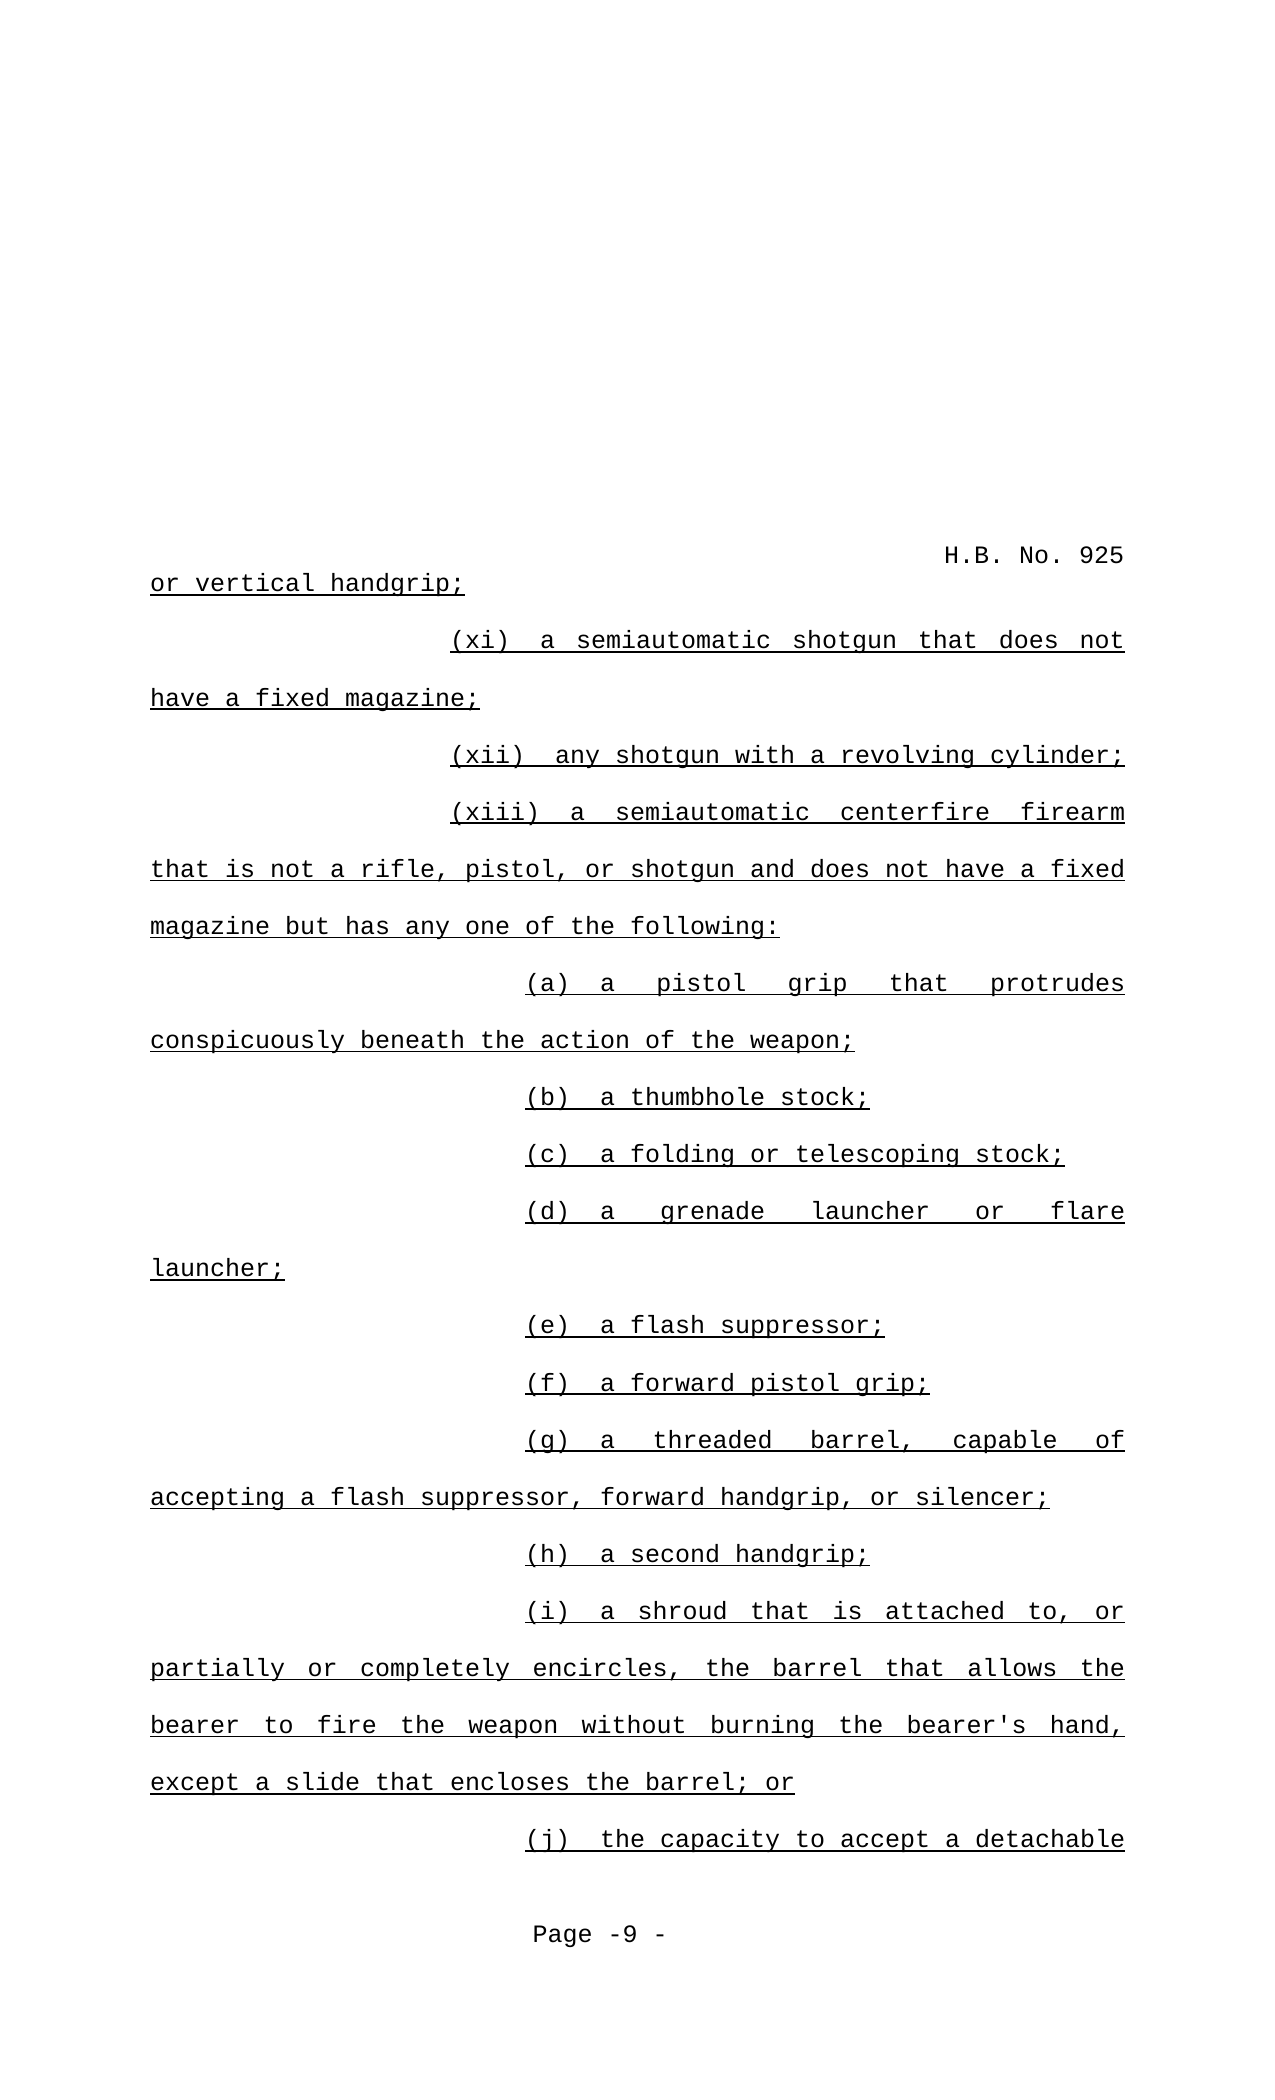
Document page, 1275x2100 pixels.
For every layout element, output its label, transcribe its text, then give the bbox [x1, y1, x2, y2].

text (f) a forward pistol grip; [150, 1370, 1125, 1398]
text (xi) a semiautomatic shotgun that does not have a fixed magazine; [150, 628, 1125, 713]
text (g) a threaded barrel, capable of accepting a flash suppressor, forward handgrip, or silencer; [150, 1427, 1125, 1513]
text (b) a thumbhole stock; [150, 1084, 1125, 1113]
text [150, 1827, 1125, 1855]
text (xiii) a semiautomatic centerfire firearm that is not a rifle, pistol, or shotgun and does not have a fixed magazine but has any one of the following: [150, 881, 1125, 942]
text (c) a folding or telescoping stock; [150, 1142, 1125, 1170]
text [150, 571, 1125, 599]
text (i) a shroud that is attached to, or partially or completely encircles, the barrel that allows the bearer to fire the weapon without burning the bearer's hand, except a slide that encloses the barrel; or [150, 1598, 1125, 1679]
text (a) a pistol grip that protrudes conspicuously beneath the action of the weapon; [150, 970, 1125, 1056]
text (e) a flash suppressor; [150, 1313, 1125, 1341]
text (i) a shroud that is attached to, or partially or completely encircles, the barrel that allows the bearer to fire the weapon without burning the bearer's hand, except a slide that encloses the barrel; or [150, 1680, 1125, 1736]
text (xiii) a semiautomatic centerfire firearm that is not a rifle, pistol, or shotgun and does not have a fixed magazine but has any one of the following: [150, 799, 1125, 880]
text (h) a second handgrip; [150, 1541, 1125, 1570]
text (i) a shroud that is attached to, or partially or completely encircles, the barrel that allows the bearer to fire the weapon without burning the bearer's hand, except a slide that encloses the barrel; or [150, 1737, 1125, 1798]
text (d) a grenade launcher or flare launcher; [150, 1199, 1125, 1284]
text (xii) any shotgun with a revolving cylinder; [150, 742, 1125, 771]
